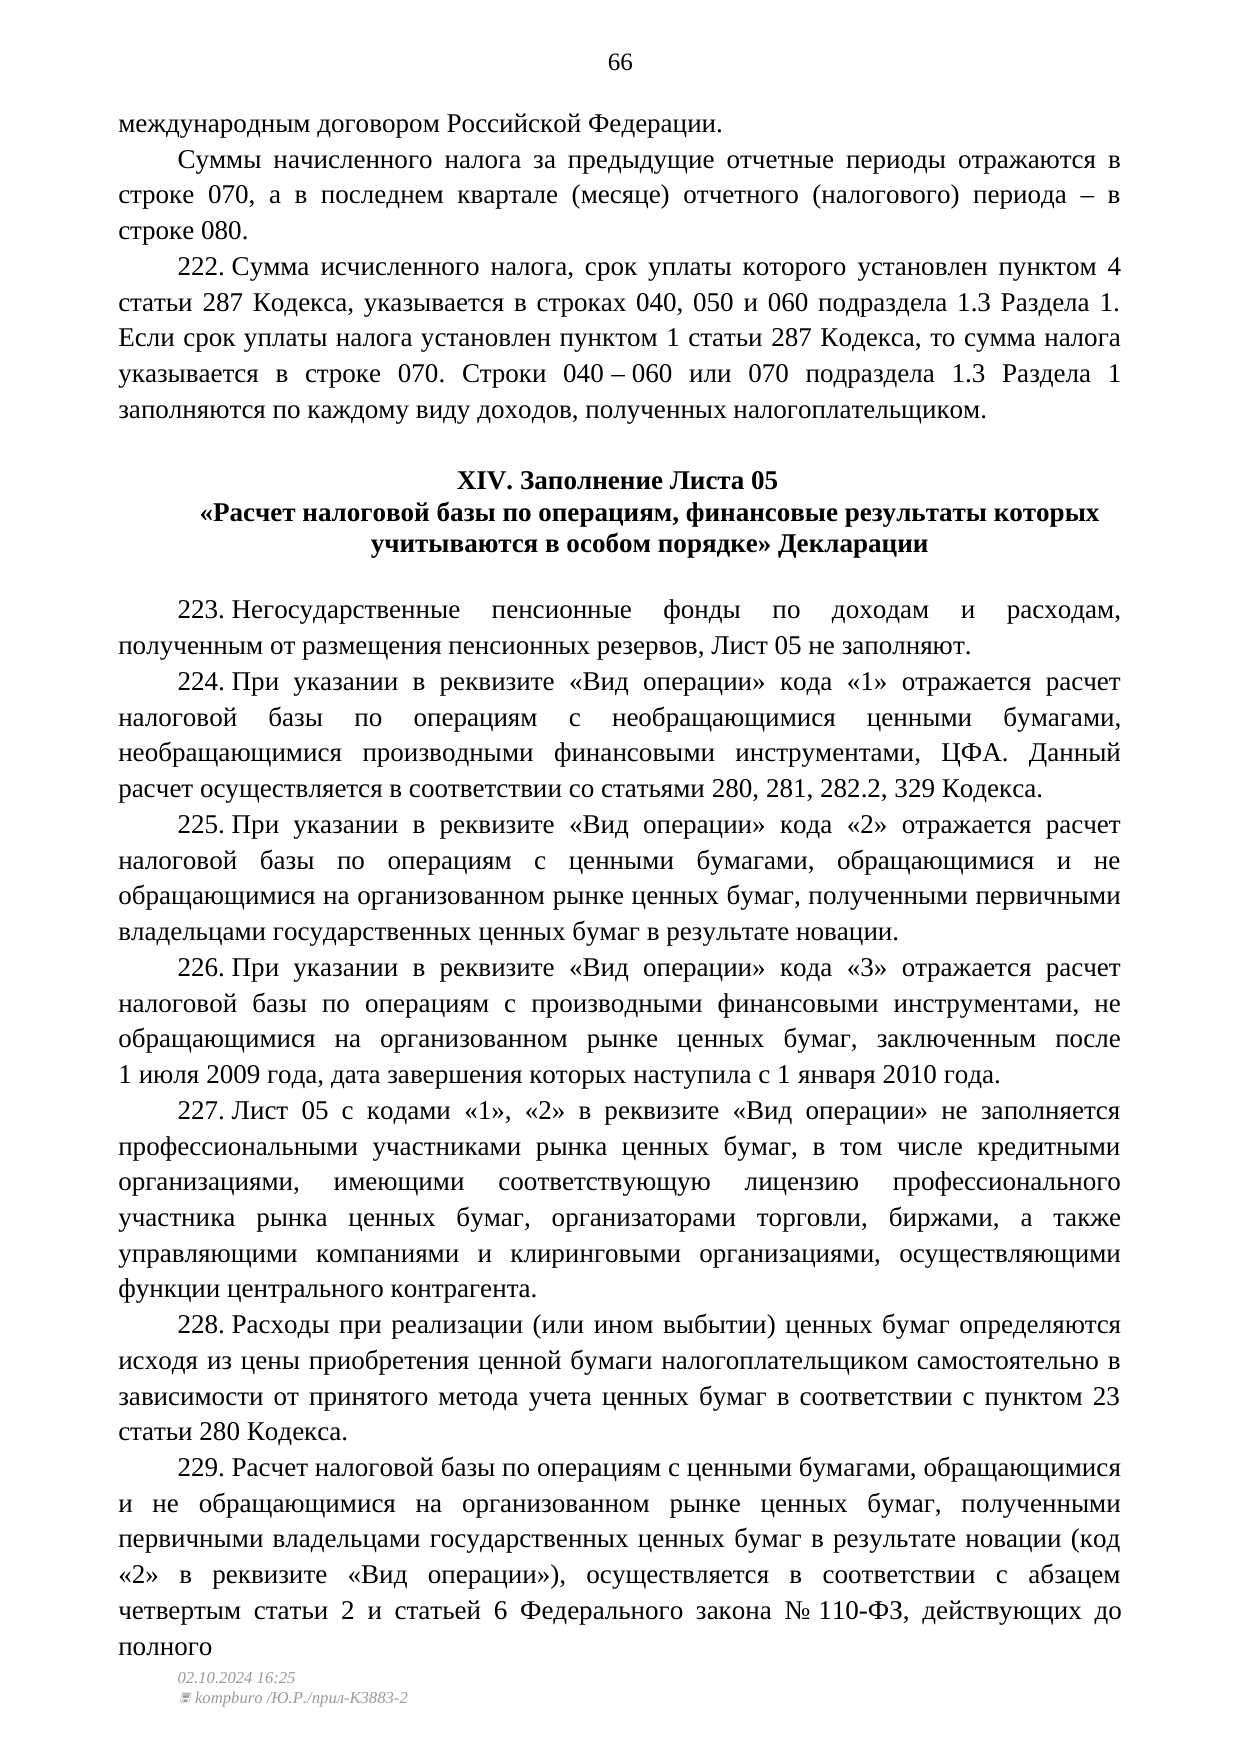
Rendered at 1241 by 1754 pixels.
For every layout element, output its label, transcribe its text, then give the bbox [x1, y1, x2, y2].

text При указании в реквизите «Вид операции» кода «2» отражается расчет налоговой базы по операциям с ценными бумагами, обращающимися и не обращающимися на организованном рынке ценных бумаг, полученными первичными владельцами государственных ценных бумаг в результате новации. [118, 808, 1122, 946]
text Расходы при реализации (или ином выбытии) ценных бумаг определяются исходя из цены приобретения ценной бумаги налогоплательщиком самостоятельно в зависимости от принятого метода учета ценных бумаг в соответствии с пунктом 23 статьи 280 Кодекса. [118, 1308, 1122, 1447]
text Суммы начисленного налога за предыдущие отчетные периоды отражаются в строке 070, а в последнем квартале (месяце) отчетного (налогового) периода – в строке 080. [118, 143, 1122, 246]
text Негосударственные пенсионные фонды по доходам и расходам, полученным от размещения пенсионных резервов, Лист 05 не заполняют. [118, 594, 1122, 661]
text При указании в реквизите «Вид операции» кода «3» отражается расчет налоговой базы по операциям с производными финансовыми инструментами, не обращающимися на организованном рынке ценных бумаг, заключенным после 1 июля 2009 года, дата завершения которых наступила с 1 января 2010 года. [118, 951, 1122, 1089]
text Заполнение Листа 05 «Расчет налоговой базы по операциям, финансовые результаты которых учитываются в особом порядке» Декларации [176, 464, 1122, 558]
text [118, 107, 1122, 138]
text Сумма исчисленного налога, срок уплаты которого установлен пунктом 4 статьи 287 Кодекса, указывается в строках 040, 050 и 060 подраздела 1.3 Раздела 1. Если срок уплаты налога установлен пунктом 1 статьи 287 Кодекса, то сумма налога указывается в строке 070. Строки 040 – 060 или 070 подраздела 1.3 Раздела 1 заполняются по каждому виду доходов, полученных налогоплательщиком. [118, 250, 1122, 424]
text При указании в реквизите «Вид операции» кода «1» отражается расчет налоговой базы по операциям с необращающимися ценными бумагами, необращающимися производными финансовыми инструментами, ЦФА. Данный расчет осуществляется в соответствии со статьями 280, 281, 282.2, 329 Кодекса. [118, 665, 1122, 803]
text Лист 05 с кодами «1», «2» в реквизите «Вид операции» не заполняется профессиональными участниками рынка ценных бумаг, в том числе кредитными организациями, имеющими соответствующую лицензию профессионального участника рынка ценных бумаг, организаторами торговли, биржами, а также управляющими компаниями и клиринговыми организациями, осуществляющими функции центрального контрагента. [118, 1094, 1122, 1304]
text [118, 1451, 1122, 1661]
